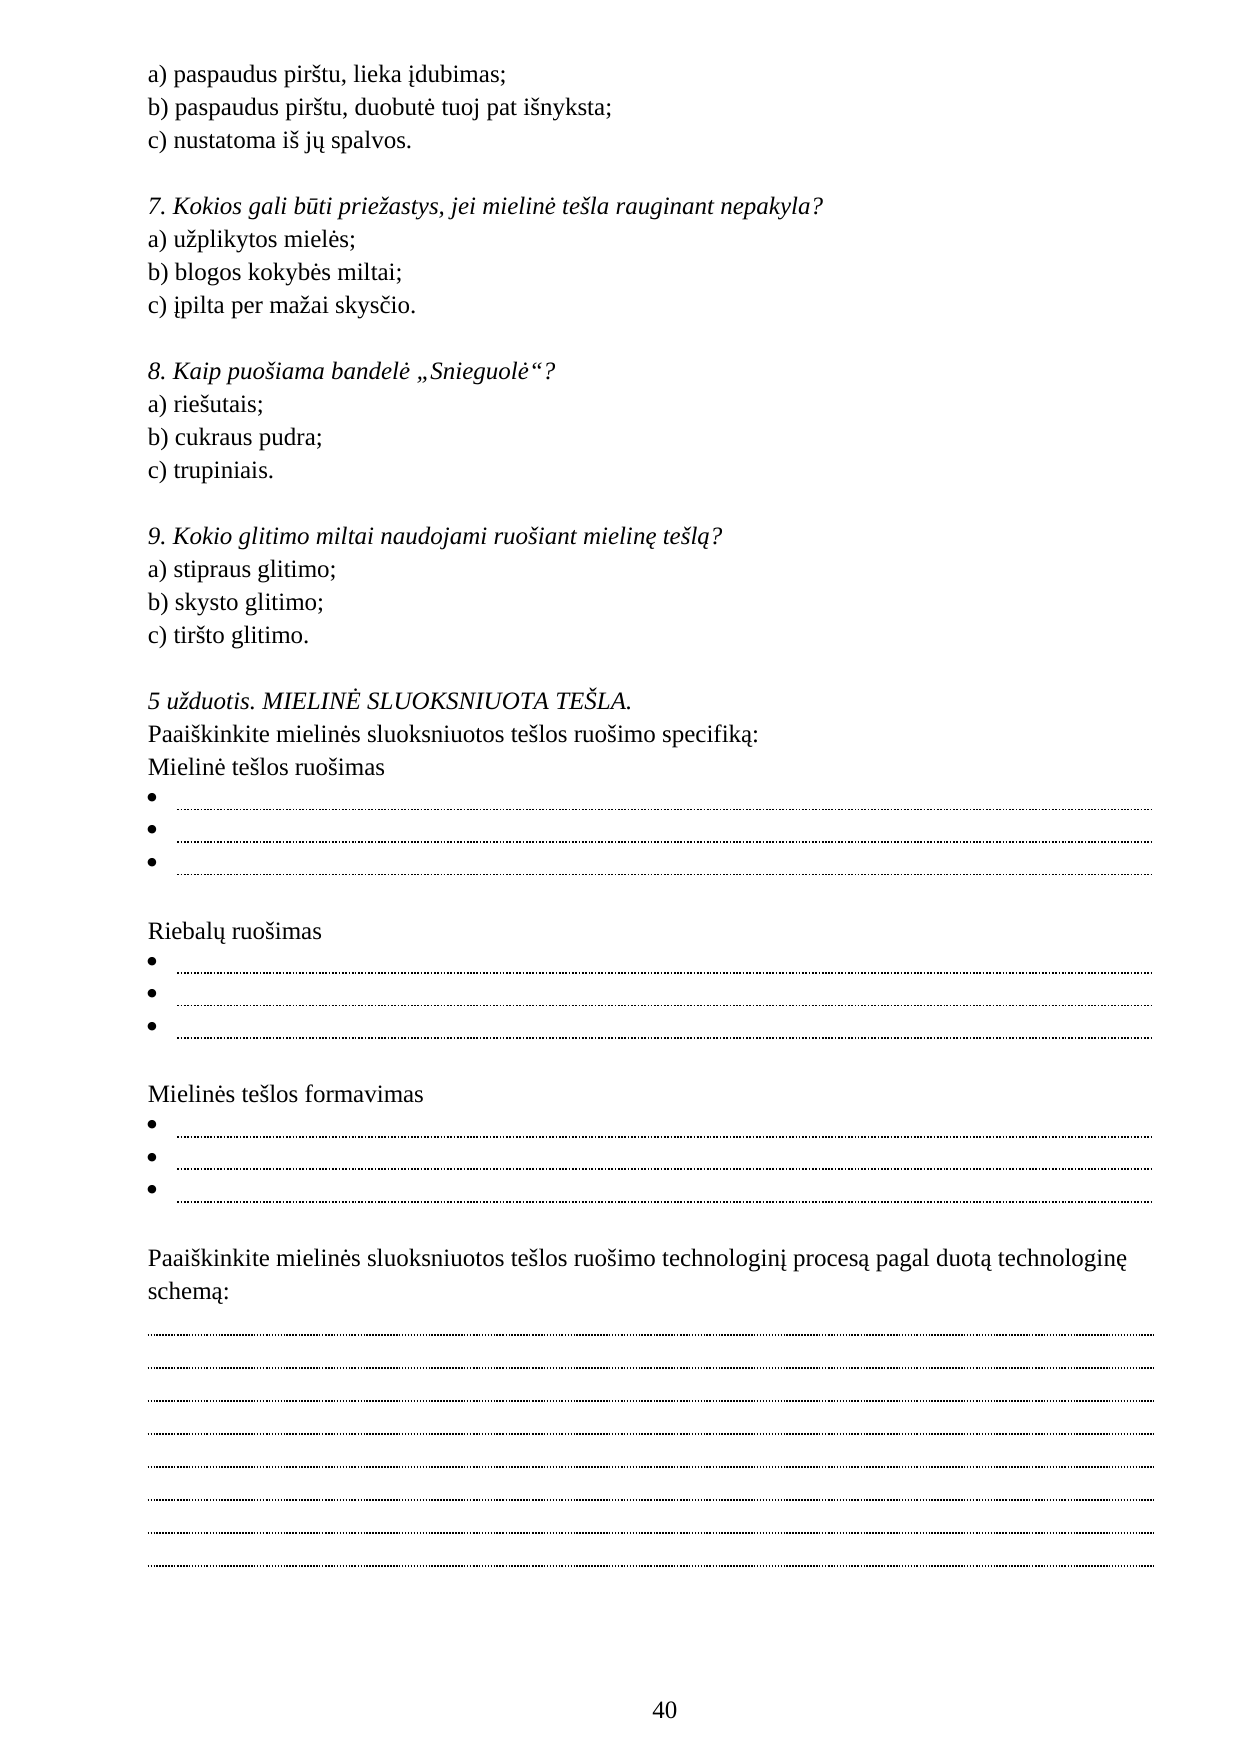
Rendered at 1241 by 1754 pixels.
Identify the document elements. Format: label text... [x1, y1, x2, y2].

text a) riešutais; [148, 389, 1181, 418]
text b) cukraus pudra; [148, 422, 1181, 451]
text b) blogos kokybės miltai; [148, 257, 1181, 286]
text b) paspaudus pirštu, duobutė tuoj pat išnyksta; [148, 92, 1181, 121]
text Paaiškinkite mielinės sluoksniuotos tešlos ruošimo specifiką: [148, 719, 1181, 748]
text a) užplikytos mielės; [148, 224, 1181, 253]
text c) tiršto glitimo. [148, 620, 1181, 649]
text c) trupiniais. [148, 455, 1181, 484]
text c) nustatoma iš jų spalvos. [148, 125, 1181, 154]
text b) skysto glitimo; [148, 587, 1181, 616]
text c) įpilta per mažai skysčio. [148, 290, 1181, 319]
text Paaiškinkite mielinės sluoksniuotos tešlos ruošimo technologinį procesą pagal duotą technologinę schemą: [148, 1243, 1181, 1305]
text a) stipraus glitimo; [148, 554, 1181, 583]
text Mielinės tešlos formavimas [148, 1079, 1181, 1108]
text Mielinė tešlos ruošimas [148, 752, 1181, 781]
text Riebalų ruošimas [148, 916, 1181, 945]
text 7. Kokios gali būti priežastys, jei mielinė tešla rauginant nepakyla? [148, 191, 1181, 220]
text 8. Kaip puošiama bandelė „Snieguolė“? [148, 356, 1181, 385]
text 9. Kokio glitimo miltai naudojami ruošiant mielinę tešlą? [148, 521, 1181, 550]
text a) paspaudus pirštu, lieka įdubimas; [148, 59, 1181, 88]
text 5 užduotis. MIELINĖ SLUOKSNIUOTA TEŠLA. [148, 686, 1181, 715]
